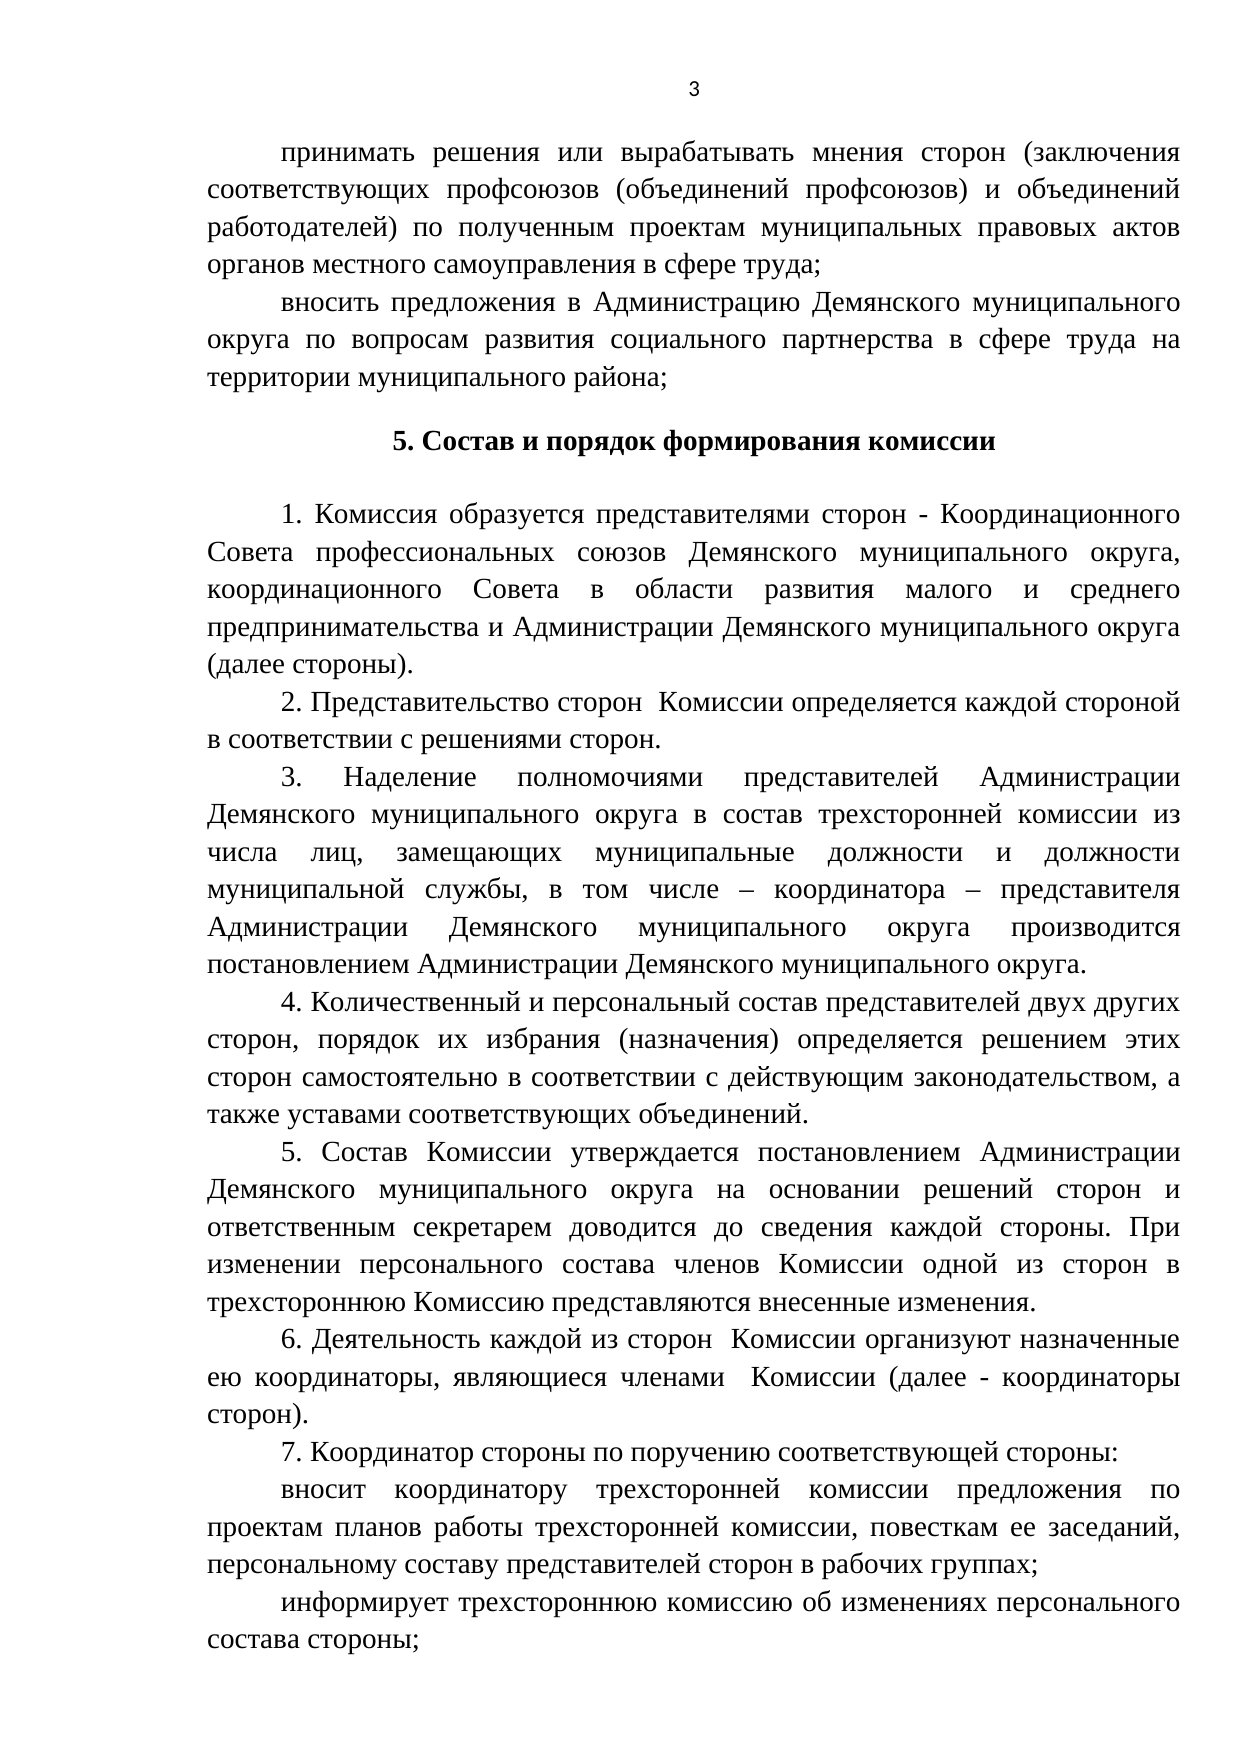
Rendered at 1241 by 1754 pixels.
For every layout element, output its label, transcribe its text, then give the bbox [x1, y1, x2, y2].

text вносит координатору трехсторонней комиссии предложения по проектам планов работы трехсторонней комиссии, повесткам ее заседаний, персональному составу представителей сторон в рабочих группах; [207, 1467, 1181, 1580]
text 5. Состав Комиссии утверждается постановлением Администрации Демянского муниципального округа на основании решений сторон и ответственным секретарем доводится до сведения каждой стороны. При изменении персонального состава членов Комиссии одной из сторон в трехстороннюю Комиссию представляются внесенные изменения. [207, 1130, 1181, 1317]
text принимать решения или вырабатывать мнения сторон (заключения соответствующих профсоюзов (объединений профсоюзов) и объединений работодателей) по полученным проектам муниципальных правовых актов органов местного самоуправления в сфере труда; [207, 130, 1181, 280]
text 7. Координатор стороны по поручению соответствующей стороны: [207, 1430, 1181, 1467]
text 6. Деятельность каждой из сторон Комиссии организуют назначенные ею координаторы, являющиеся членами Комиссии (далее - координаторы сторон). [207, 1317, 1181, 1430]
text вносить предложения в Администрацию Демянского муниципального округа по вопросам развития социального партнерства в сфере труда на территории муниципального района; [207, 280, 1181, 392]
text информирует трехстороннюю комиссию об изменениях персонального состава стороны; [207, 1580, 1181, 1655]
text 3. Наделение полномочиями представителей Администрации Демянского муниципального округа в состав трехсторонней комиссии из числа лиц, замещающих муниципальные должности и должности муниципальной службы, в том числе – координатора – представителя Администрации Демянского муниципального округа производится постановлением Администрации Демянского муниципального округа. [207, 755, 1181, 980]
text 4. Количественный и персональный состав представителей двух других сторон, порядок их избрания (назначения) определяется решением этих сторон самостоятельно в соответствии с действующим законодательством, а также уставами соответствующих объединений. [207, 980, 1181, 1130]
text 5. Состав и порядок формирования комиссии [207, 430, 670, 455]
text 2. Представительство сторон Комиссии определяется каждой стороной в соответствии с решениями сторон. [207, 680, 1181, 755]
text 1. Комиссия образуется представителями сторон - Координационного Совета профессиональных союзов Демянского муниципального округа, координационного Совета в области развития малого и среднего предпринимательства и Администрации Демянского муниципального округа (далее стороны). [207, 492, 1181, 680]
text 5. Состав и порядок формирования комиссии [674, 430, 1181, 455]
